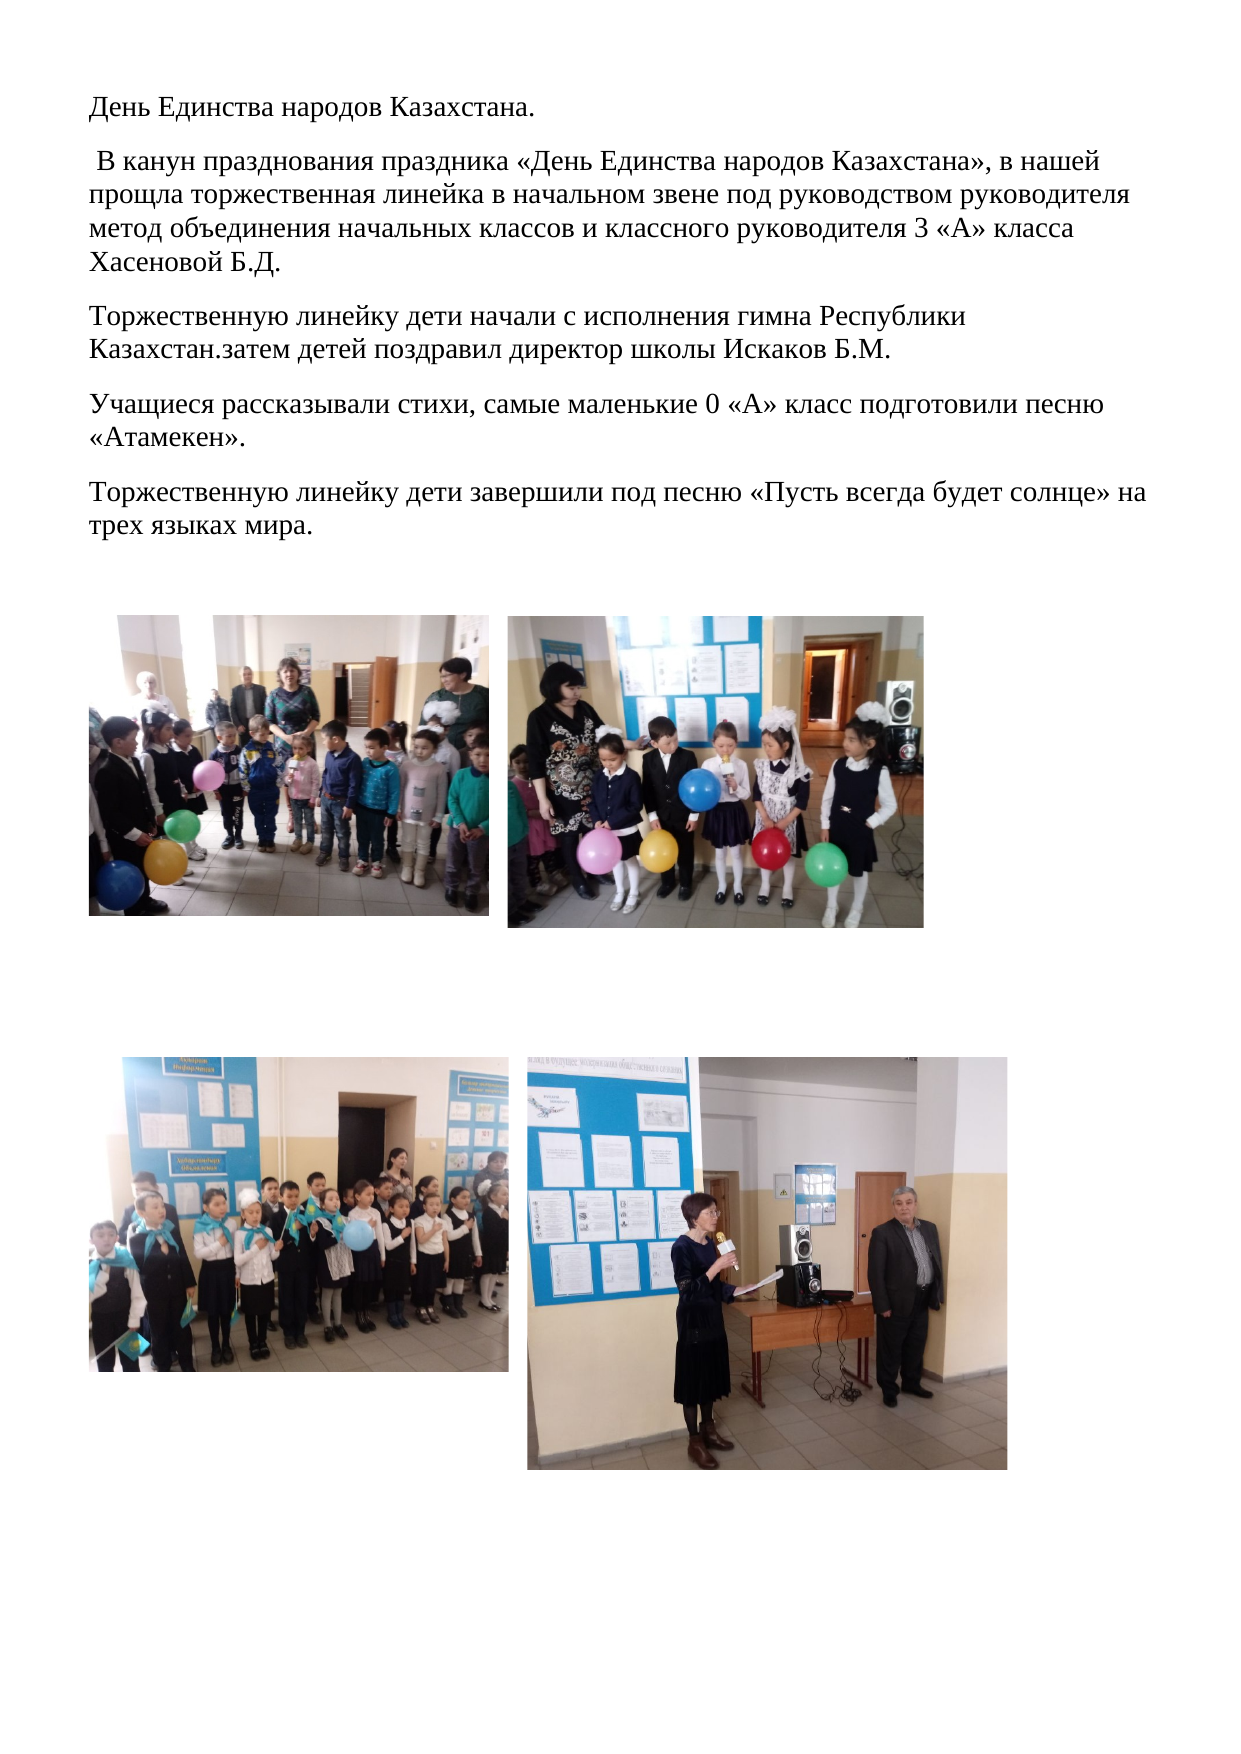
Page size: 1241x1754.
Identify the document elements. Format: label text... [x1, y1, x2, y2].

picture [507, 616, 924, 928]
picture [88, 1057, 509, 1372]
text Торжественную линейку дети завершили под песню «Пусть всегда будет солнце» на трех языках мира. [89, 474, 1152, 541]
picture [527, 1057, 1008, 1470]
text День Единства народов Казахстана. [89, 89, 1152, 122]
picture [88, 615, 489, 916]
text Учащиеся рассказывали стихи, самые маленькие 0 «А» класс подготовили песню «Атамекен». [89, 386, 1152, 453]
text Торжественную линейку дети начали с исполнения гимна Республики Казахстан.затем детей поздравил директор школы Искаков Б.М. [89, 298, 1152, 365]
text В канун празднования праздника «День Единства народов Казахстана», в нашей прощла торжественная линейка в начальном звене под руководством руководителя метод объединения начальных классов и классного руководителя 3 «А» класса Хасеновой Б.Д. [89, 143, 1152, 277]
